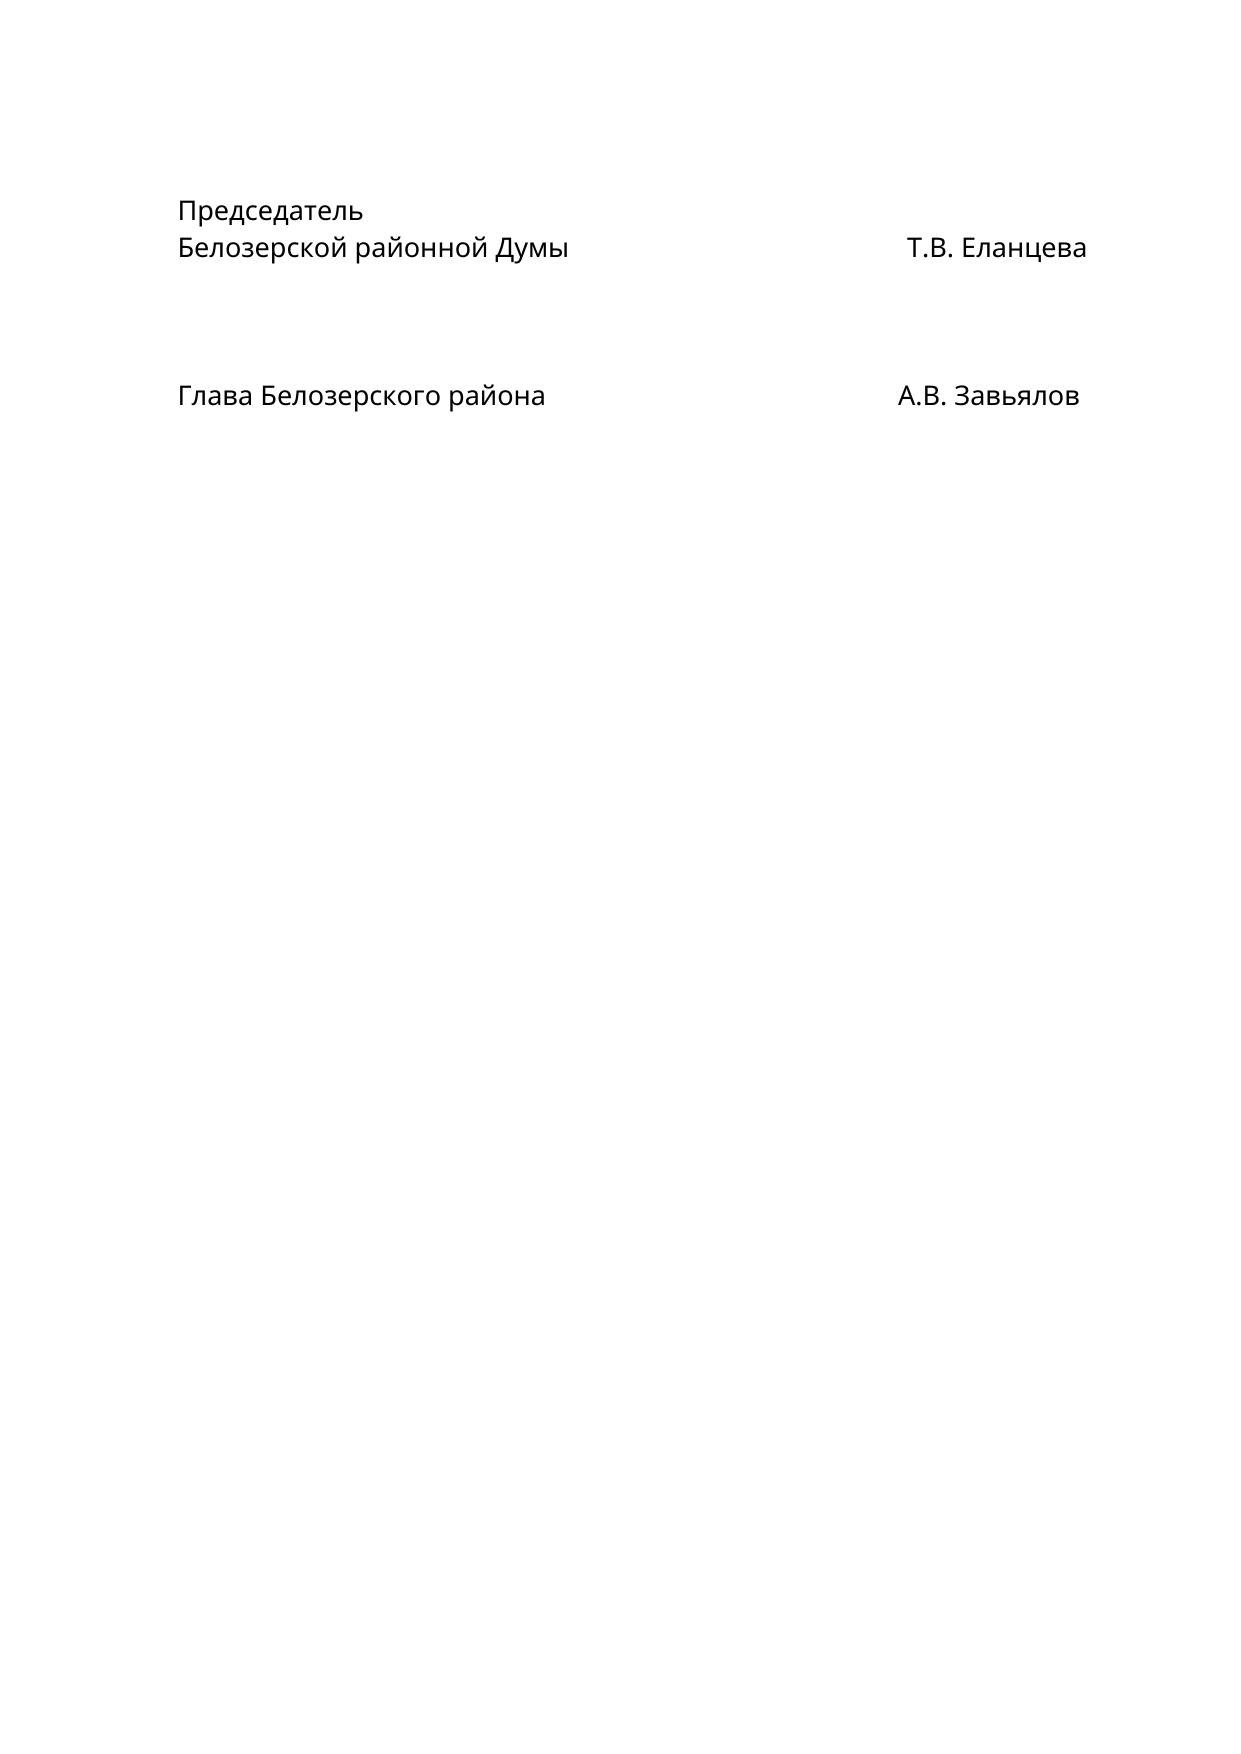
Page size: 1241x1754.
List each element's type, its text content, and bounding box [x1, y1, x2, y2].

text Председатель [177, 192, 1122, 229]
text Белозерской районной Думы Т.В. Еланцева [177, 229, 1122, 266]
text Глава Белозерского района А.В. Завьялов [177, 376, 1122, 413]
